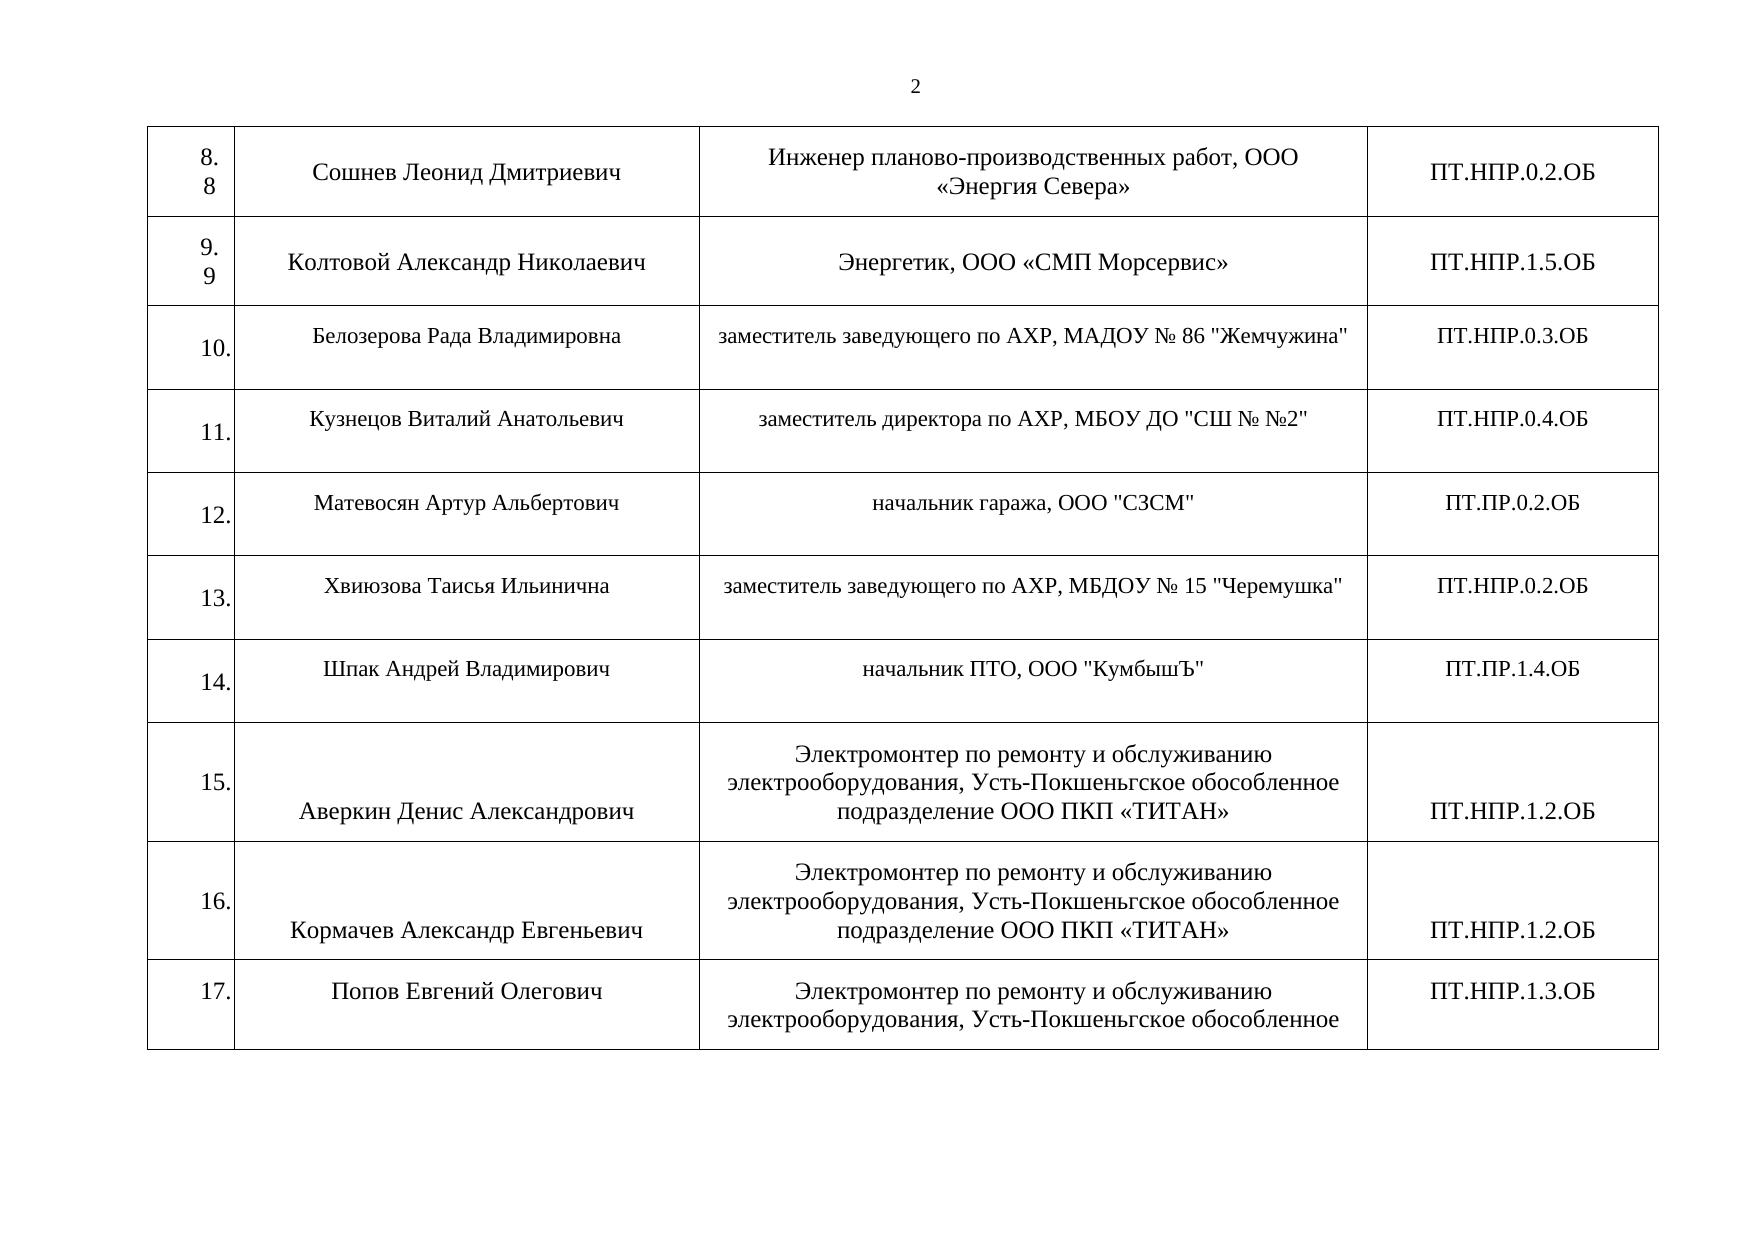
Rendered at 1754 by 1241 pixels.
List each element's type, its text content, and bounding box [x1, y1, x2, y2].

table_cell заместитель директора по АХР, МБОУ ДО "СШ № №2" [700, 390, 1367, 472]
table_cell Хвиюзова Таисья Ильинична [235, 556, 699, 639]
table_cell заместитель заведующего по АХР, МБДОУ № 15 "Черемушка" [700, 556, 1367, 639]
table_cell ПТ.ПР.1.4.ОБ [1368, 640, 1658, 722]
table_cell [148, 556, 234, 639]
table_cell Энергетик, ООО «СМП Морсервис» [700, 217, 1367, 305]
table_cell ПТ.ПР.0.2.ОБ [1368, 473, 1658, 555]
table_cell Белозерова Рада Владимировна [235, 306, 699, 389]
table_cell Электромонтер по ремонту и обслуживанию электрооборудования, Усть-Покшеньгское обособленное подразделение ООО ПКП «ТИТАН» [700, 723, 1367, 841]
table_cell [148, 306, 234, 389]
table_cell [148, 842, 234, 959]
table_cell Кормачев Александр Евгеньевич [235, 842, 699, 959]
table_cell ПТ.НПР.1.2.ОБ [1368, 842, 1658, 959]
table_cell [148, 723, 234, 841]
table_cell заместитель заведующего по АХР, МАДОУ № 86 "Жемчужина" [700, 306, 1367, 389]
table_cell ПТ.НПР.0.2.ОБ [1368, 127, 1658, 216]
table_cell Инженер планово-производственных работ, ООО «Энергия Севера» [700, 127, 1367, 216]
table_cell начальник гаража, ООО "СЗСМ" [700, 473, 1367, 555]
table_cell ПТ.НПР.1.2.ОБ [1368, 723, 1658, 841]
table_cell Матевосян Артур Альбертович [235, 473, 699, 555]
table_cell Кузнецов Виталий Анатольевич [235, 390, 699, 472]
table_cell Аверкин Денис Александрович [235, 723, 699, 841]
table_cell [148, 390, 234, 472]
table_cell ПТ.НПР.0.4.ОБ [1368, 390, 1658, 472]
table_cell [700, 960, 1367, 1049]
table_cell Сошнев Леонид Дмитриевич [235, 127, 699, 216]
table_cell начальник ПТО, ООО "КумбышЪ" [700, 640, 1367, 722]
table_cell Шпак Андрей Владимирович [235, 640, 699, 722]
table_cell 8 [148, 127, 234, 216]
table_cell ПТ.НПР.0.2.ОБ [1368, 556, 1658, 639]
table_cell ПТ.НПР.1.3.ОБ [1368, 960, 1658, 1049]
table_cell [235, 960, 699, 1049]
table_cell ПТ.НПР.1.5.ОБ [1368, 217, 1658, 305]
table_cell [148, 640, 234, 722]
table_cell [148, 960, 234, 1049]
table_cell Колтовой Александр Николаевич [235, 217, 699, 305]
table_cell 9 [148, 217, 234, 305]
table_cell ПТ.НПР.0.3.ОБ [1368, 306, 1658, 389]
table_cell [148, 473, 234, 555]
table_cell Электромонтер по ремонту и обслуживанию электрооборудования, Усть-Покшеньгское обособленное подразделение ООО ПКП «ТИТАН» [700, 842, 1367, 959]
